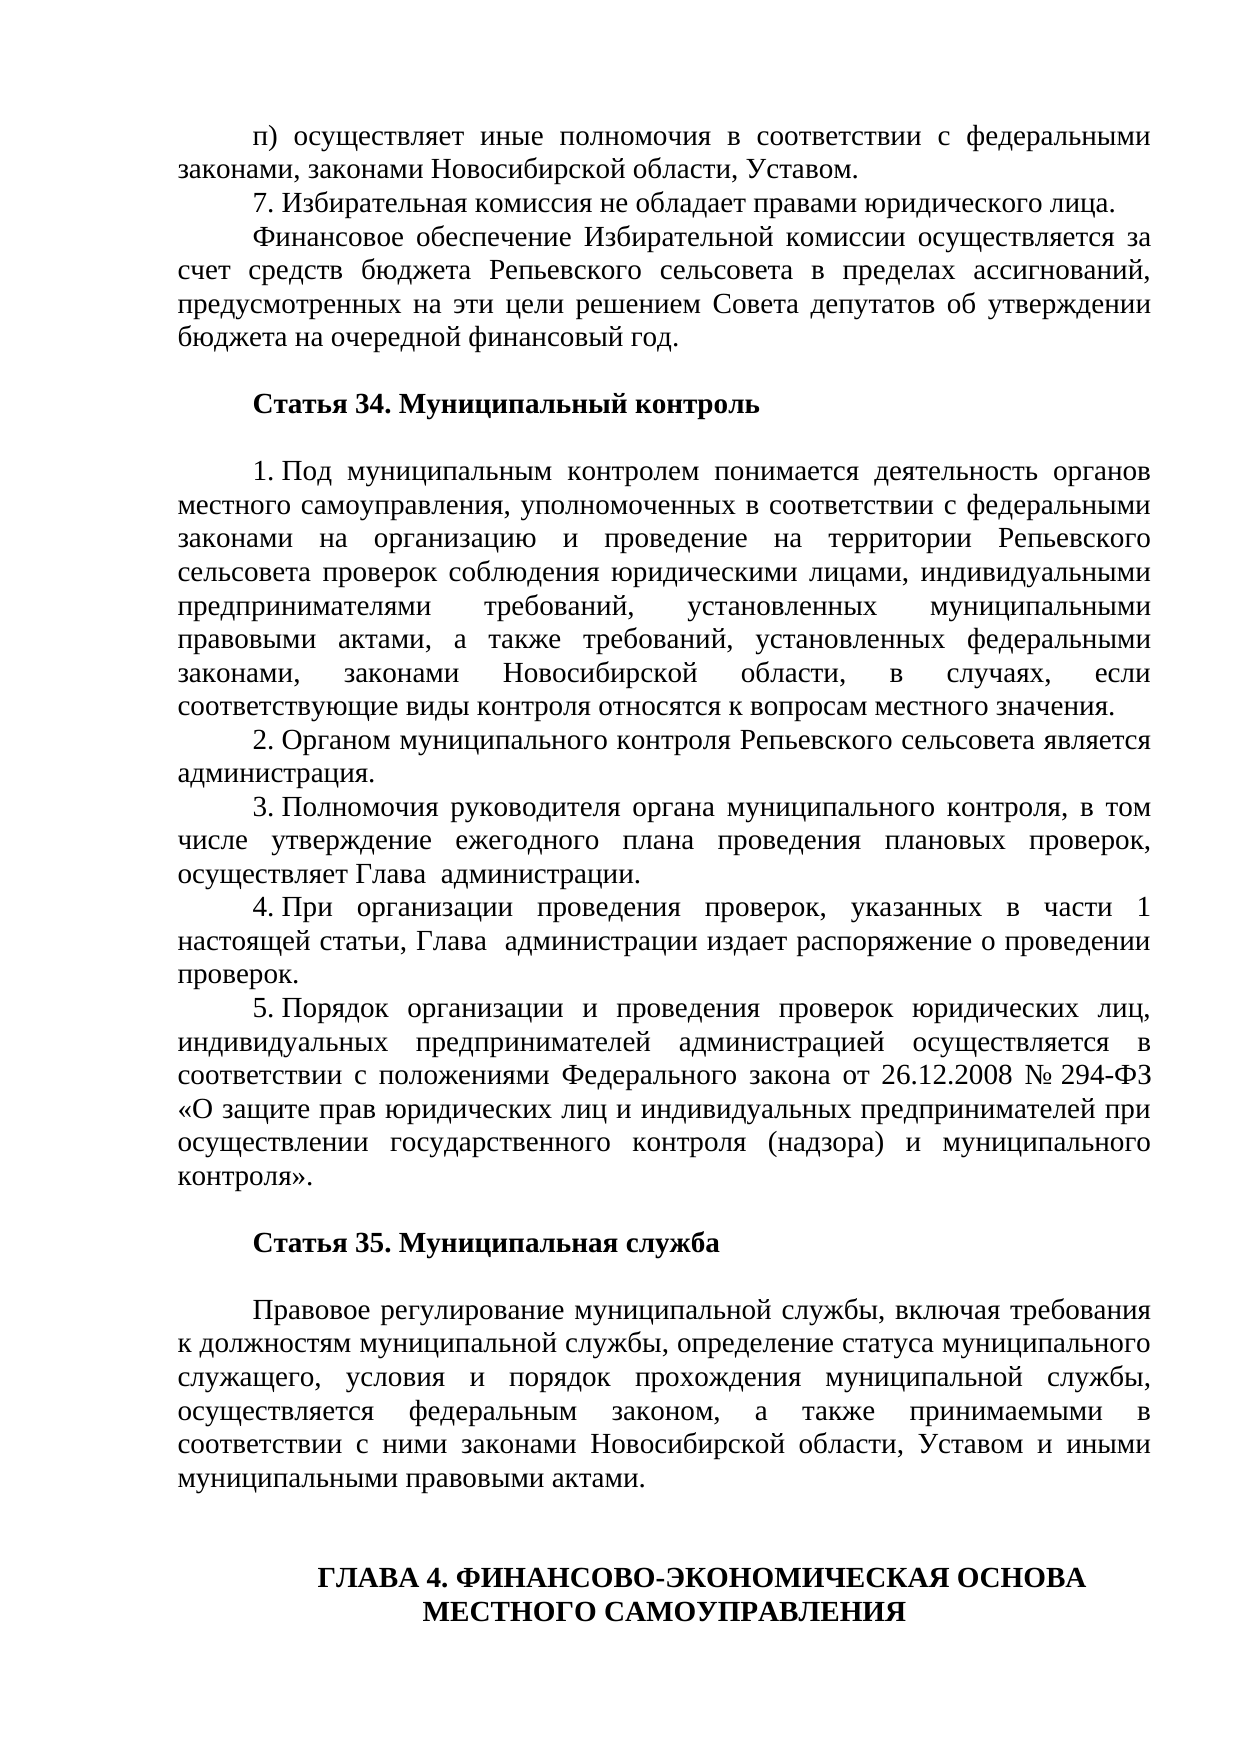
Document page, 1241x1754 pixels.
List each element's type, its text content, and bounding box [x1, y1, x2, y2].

text 1. Под муниципальным контролем понимается деятельность органов местного самоуправления, уполномоченных в соответствии с федеральными законами на организацию и проведение на территории Репьевского сельсовета проверок соблюдения юридическими лицами, индивидуальными предпринимателями требований, установленных муниципальными правовыми актами, а также требований, установленных федеральными законами, законами Новосибирской области, в случаях, если соответствующие виды контроля относятся к вопросам местного значения. [177, 453, 1152, 722]
text Правовое регулирование муниципальной службы, включая требования к должностям муниципальной службы, определение статуса муниципального служащего, условия и порядок прохождения муниципальной службы, осуществляется федеральным законом, а также принимаемыми в соответствии с ними законами Новосибирской области, Уставом и иными муниципальными правовыми актами. [177, 1292, 1152, 1493]
text 2. Органом муниципального контроля Репьевского сельсовета является администрация. [177, 722, 1152, 789]
text ГЛАВА 4. ФИНАНСОВО-ЭКОНОМИЧЕСКАЯ ОСНОВА МЕСТНОГО САМОУПРАВЛЕНИЯ [177, 1560, 1152, 1627]
text 7. Избирательная комиссия не обладает правами юридического лица. [177, 185, 1152, 219]
text Статья 35. Муниципальная служба [177, 1225, 1152, 1258]
text 4. При организации проведения проверок, указанных в части 1 настоящей статьи, Глава администрации издает распоряжение о проведении проверок. [177, 889, 1152, 990]
text 3. Полномочия руководителя органа муниципального контроля, в том числе утверждение ежегодного плана проведения плановых проверок, осуществляет Глава администрации. [177, 789, 1152, 889]
text п) осуществляет иные полномочия в соответствии с федеральными законами, законами Новосибирской области, Уставом. [177, 118, 1152, 185]
text Финансовое обеспечение Избирательной комиссии осуществляется за счет средств бюджета Репьевского сельсовета в пределах ассигнований, предусмотренных на эти цели решением Совета депутатов об утверждении бюджета на очередной финансовый год. [177, 219, 1152, 353]
text Статья 34. Муниципальный контроль [177, 386, 1152, 420]
text 5. Порядок организации и проведения проверок юридических лиц, индивидуальных предпринимателей администрацией осуществляется в соответствии с положениями Федерального закона от 26.12.2008 № 294-ФЗ «О защите прав юридических лиц и индивидуальных предпринимателей при осуществлении государственного контроля (надзора) и муниципального контроля». [177, 990, 1152, 1191]
